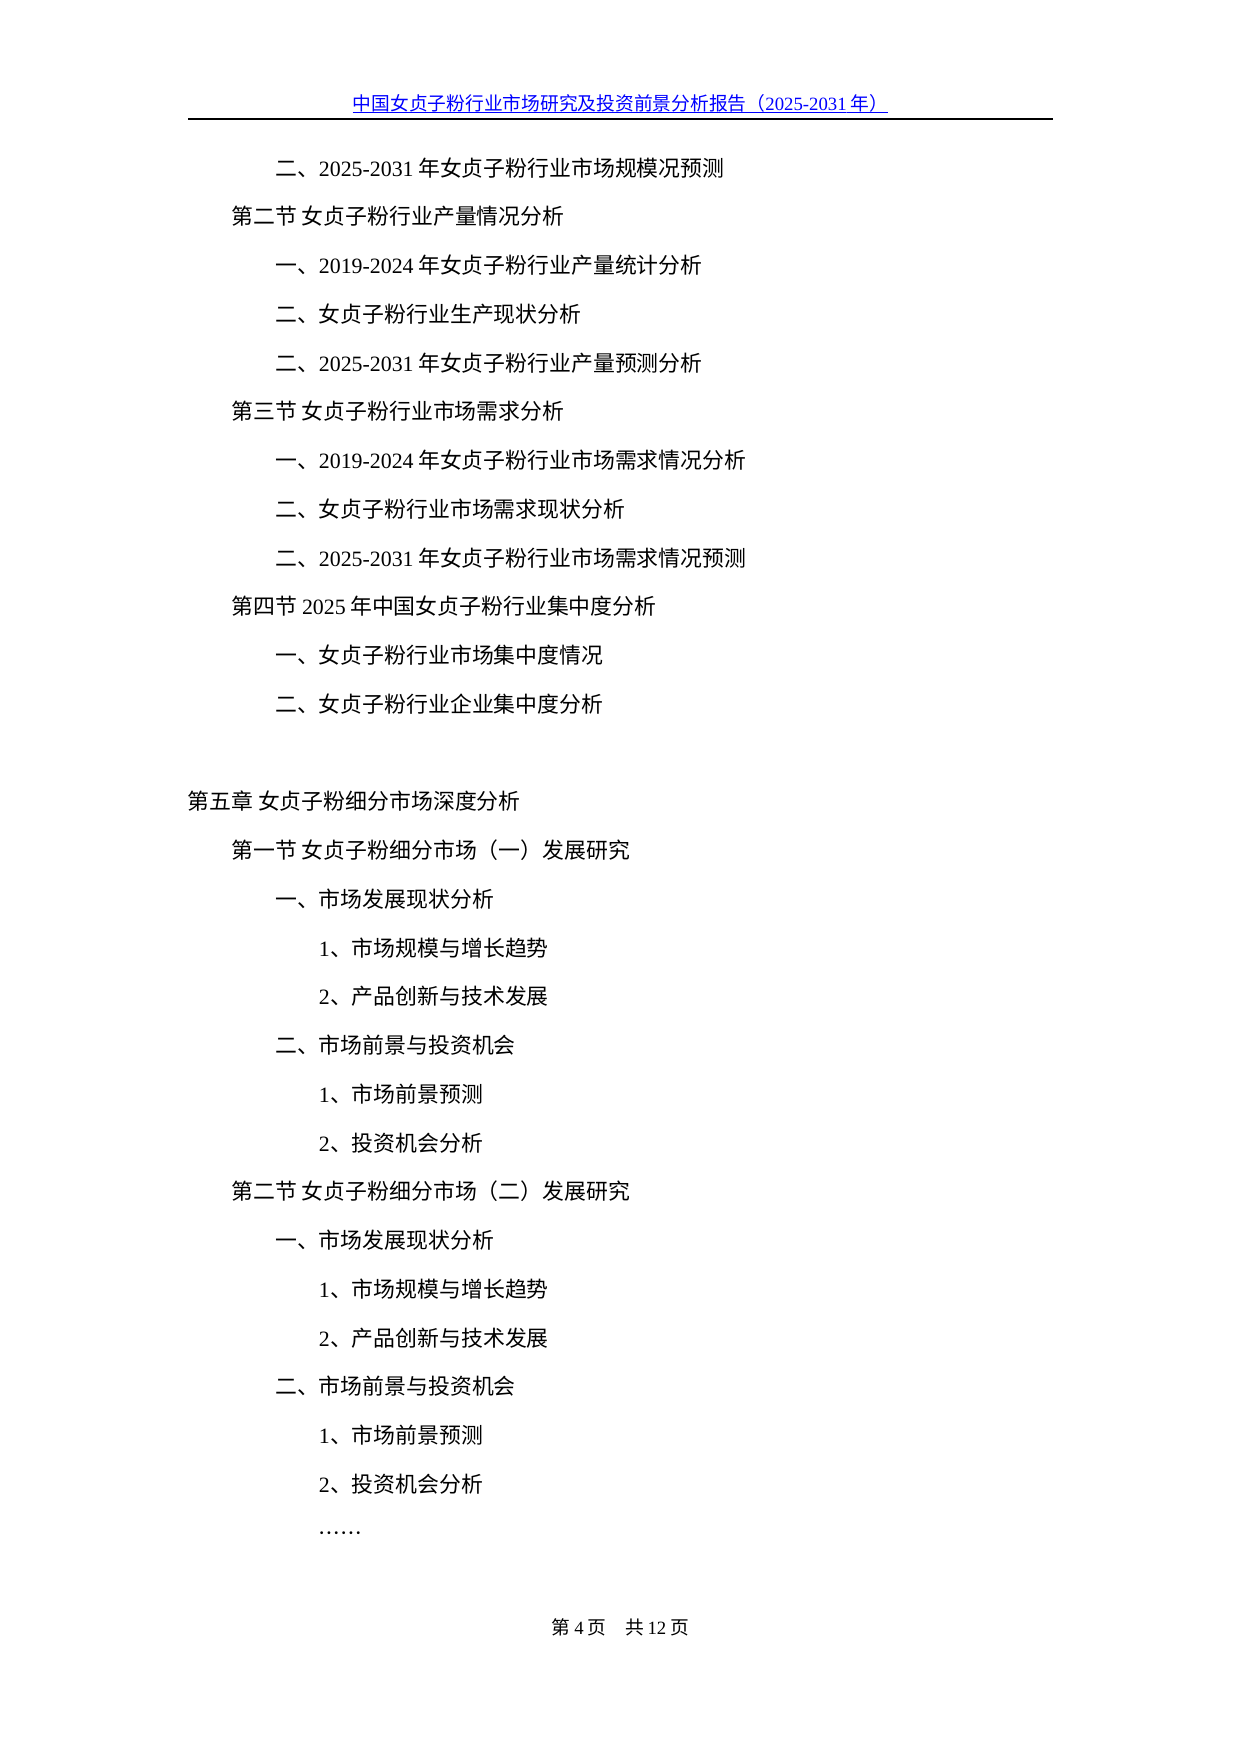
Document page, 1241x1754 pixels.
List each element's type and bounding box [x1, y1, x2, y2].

text [187, 150, 1053, 1548]
